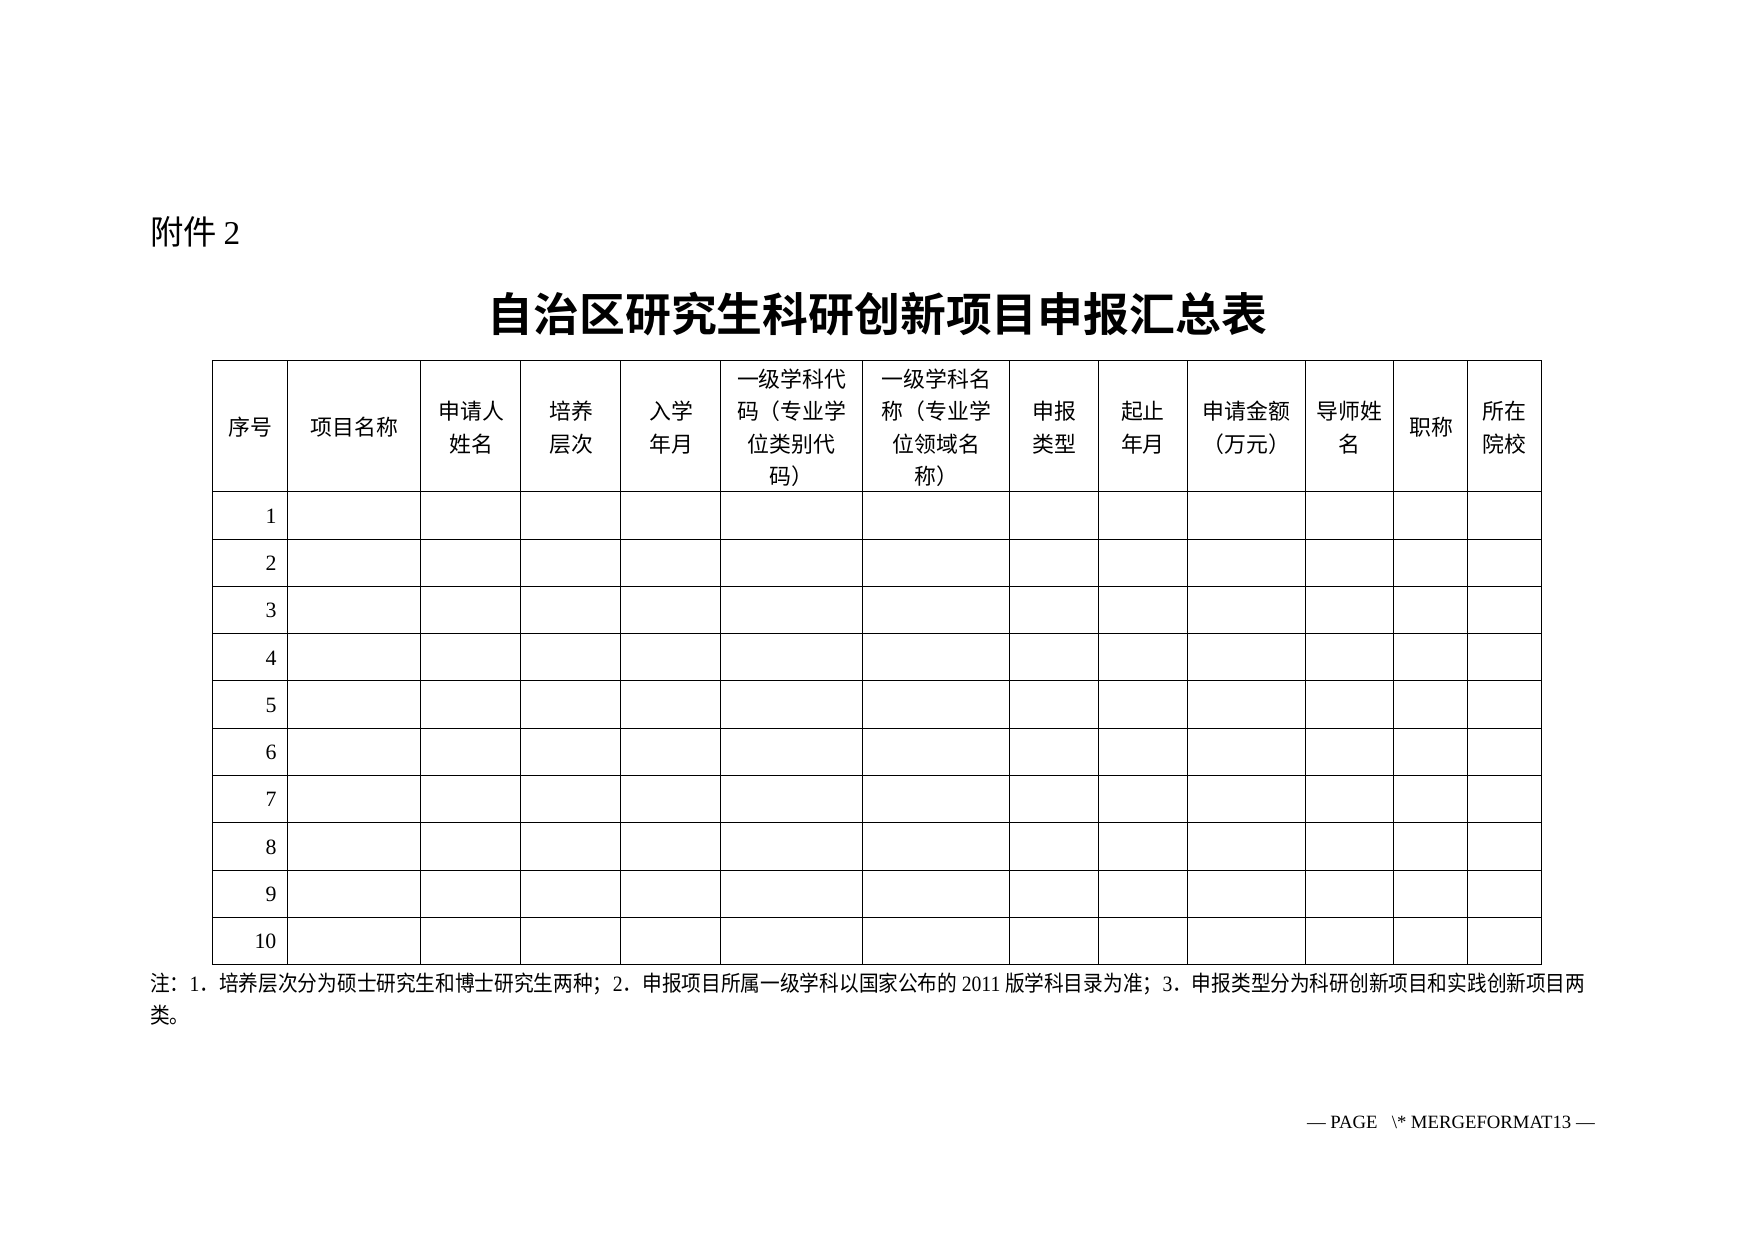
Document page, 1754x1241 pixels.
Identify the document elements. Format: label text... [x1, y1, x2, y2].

table_cell [721, 871, 862, 917]
table_cell 9 [213, 871, 287, 917]
table_cell [1394, 634, 1467, 680]
table_cell [1468, 540, 1541, 586]
table_cell [1468, 823, 1541, 869]
table_cell [1394, 540, 1467, 586]
table_cell [288, 681, 420, 728]
table_cell [1394, 823, 1467, 869]
table_cell [1188, 540, 1305, 586]
table_cell [1394, 729, 1467, 775]
table_cell [288, 492, 420, 538]
table_cell [521, 776, 620, 822]
table_cell [1394, 776, 1467, 822]
table_header 所在 院校 [1468, 361, 1541, 491]
table_header 申请人姓名 [421, 361, 520, 491]
table_cell [863, 634, 1009, 680]
table_cell [621, 871, 720, 917]
table_cell [288, 776, 420, 822]
table_cell [863, 871, 1009, 917]
table_cell [421, 823, 520, 869]
table_cell [1468, 681, 1541, 728]
table_cell [521, 681, 620, 728]
table_cell [1468, 918, 1541, 964]
table_header 职称 [1394, 361, 1467, 491]
table_cell [1099, 729, 1187, 775]
table_cell [421, 776, 520, 822]
table_cell [863, 776, 1009, 822]
table_cell [1010, 823, 1098, 869]
table_cell [1099, 540, 1187, 586]
table_cell [863, 729, 1009, 775]
table_cell [1010, 871, 1098, 917]
table_cell [288, 540, 420, 586]
table_cell [521, 729, 620, 775]
table_cell [1099, 587, 1187, 633]
table_cell [1468, 871, 1541, 917]
table_cell [863, 540, 1009, 586]
table_cell [1306, 587, 1393, 633]
table_cell [1468, 492, 1541, 538]
table_cell [1010, 918, 1098, 964]
table_cell [863, 587, 1009, 633]
table_cell [1394, 918, 1467, 964]
table_cell [1468, 587, 1541, 633]
table_cell [1099, 823, 1187, 869]
table_cell [288, 823, 420, 869]
table_cell [1010, 776, 1098, 822]
table_cell [721, 729, 862, 775]
table_cell [288, 729, 420, 775]
table_cell [863, 918, 1009, 964]
table_cell [621, 918, 720, 964]
table_cell [1306, 823, 1393, 869]
table_cell [288, 587, 420, 633]
table_cell [863, 823, 1009, 869]
table_cell [1099, 871, 1187, 917]
table_cell [721, 540, 862, 586]
table_cell [1394, 681, 1467, 728]
table_header 起止 年月 [1099, 361, 1187, 491]
table_cell [421, 729, 520, 775]
table_cell [1394, 871, 1467, 917]
table_header 一级学科名称（专业学位领域名称） [863, 361, 1009, 491]
table_cell [721, 681, 862, 728]
table_cell [1188, 492, 1305, 538]
table_cell [1010, 634, 1098, 680]
table_cell [421, 871, 520, 917]
table_cell [1099, 776, 1187, 822]
table_cell [521, 823, 620, 869]
table_cell [1468, 729, 1541, 775]
table_cell [521, 871, 620, 917]
table_cell [621, 634, 720, 680]
table_cell [721, 918, 862, 964]
table_cell 8 [213, 823, 287, 869]
table_cell [288, 918, 420, 964]
table_cell [1099, 681, 1187, 728]
table_cell [1306, 776, 1393, 822]
table_header 申请金额（万元） [1188, 361, 1305, 491]
table_cell [1394, 587, 1467, 633]
table_cell 6 [213, 729, 287, 775]
table_cell [421, 634, 520, 680]
table_cell [521, 540, 620, 586]
table_header 入学 年月 [621, 361, 720, 491]
table_cell 7 [213, 776, 287, 822]
table_cell [1188, 634, 1305, 680]
table_cell [1306, 634, 1393, 680]
table_cell [721, 492, 862, 538]
table_cell [1394, 492, 1467, 538]
table_cell 10 [213, 918, 287, 964]
table_header 项目名称 [288, 361, 420, 491]
table_cell [621, 823, 720, 869]
table_cell [421, 918, 520, 964]
table_cell [1188, 871, 1305, 917]
table_cell [1306, 918, 1393, 964]
text 自治区研究生科研创新项目申报汇总表 [150, 263, 1604, 360]
table_cell [1010, 729, 1098, 775]
table_cell [521, 918, 620, 964]
table_cell [1188, 776, 1305, 822]
table_cell [421, 587, 520, 633]
table_cell [1188, 729, 1305, 775]
table_cell [1188, 681, 1305, 728]
table_cell [1099, 918, 1187, 964]
text 附件2 [150, 198, 1604, 263]
table_cell 1 [213, 492, 287, 538]
table_header 培养 层次 [521, 361, 620, 491]
table_cell [1010, 587, 1098, 633]
table_cell [621, 492, 720, 538]
table_cell 3 [213, 587, 287, 633]
table_cell 2 [213, 540, 287, 586]
table_cell [521, 587, 620, 633]
table_cell [621, 776, 720, 822]
table_cell [521, 492, 620, 538]
table_cell [1099, 634, 1187, 680]
table_cell [863, 681, 1009, 728]
table_cell [1010, 540, 1098, 586]
table_header 导师姓名 [1306, 361, 1393, 491]
table_cell [1188, 918, 1305, 964]
table_cell [1188, 823, 1305, 869]
table_cell [288, 634, 420, 680]
table_cell [1306, 681, 1393, 728]
table_cell [521, 634, 620, 680]
table_cell [721, 634, 862, 680]
table_cell [1010, 492, 1098, 538]
table_cell [421, 492, 520, 538]
table_cell [721, 776, 862, 822]
table_cell [621, 681, 720, 728]
table_header 申报 类型 [1010, 361, 1098, 491]
table_cell [621, 540, 720, 586]
table_cell [421, 681, 520, 728]
table_header 序号 [213, 361, 287, 491]
table_cell [1099, 492, 1187, 538]
table_cell [621, 587, 720, 633]
table_cell [721, 823, 862, 869]
table_cell [863, 492, 1009, 538]
table_cell [1010, 681, 1098, 728]
table_cell [1306, 492, 1393, 538]
table_cell [1468, 634, 1541, 680]
table_cell [1306, 871, 1393, 917]
table_cell 5 [213, 681, 287, 728]
table_cell [1468, 776, 1541, 822]
text 注：1．培养层次分为硕士研究生和博士研究生两种；2．申报项目所属一级学科以国家公布的2011版学科目录为准；3．申报类型分为科研创新项目和实践创新项目两类。 [150, 965, 1604, 1030]
table_cell [1306, 540, 1393, 586]
table_cell [1306, 729, 1393, 775]
table_header 一级学科代码（专业学位类别代码） [721, 361, 862, 491]
table_cell [1188, 587, 1305, 633]
table_cell [621, 729, 720, 775]
table_cell 4 [213, 634, 287, 680]
table_cell [421, 540, 520, 586]
table_cell [721, 587, 862, 633]
table_cell [288, 871, 420, 917]
